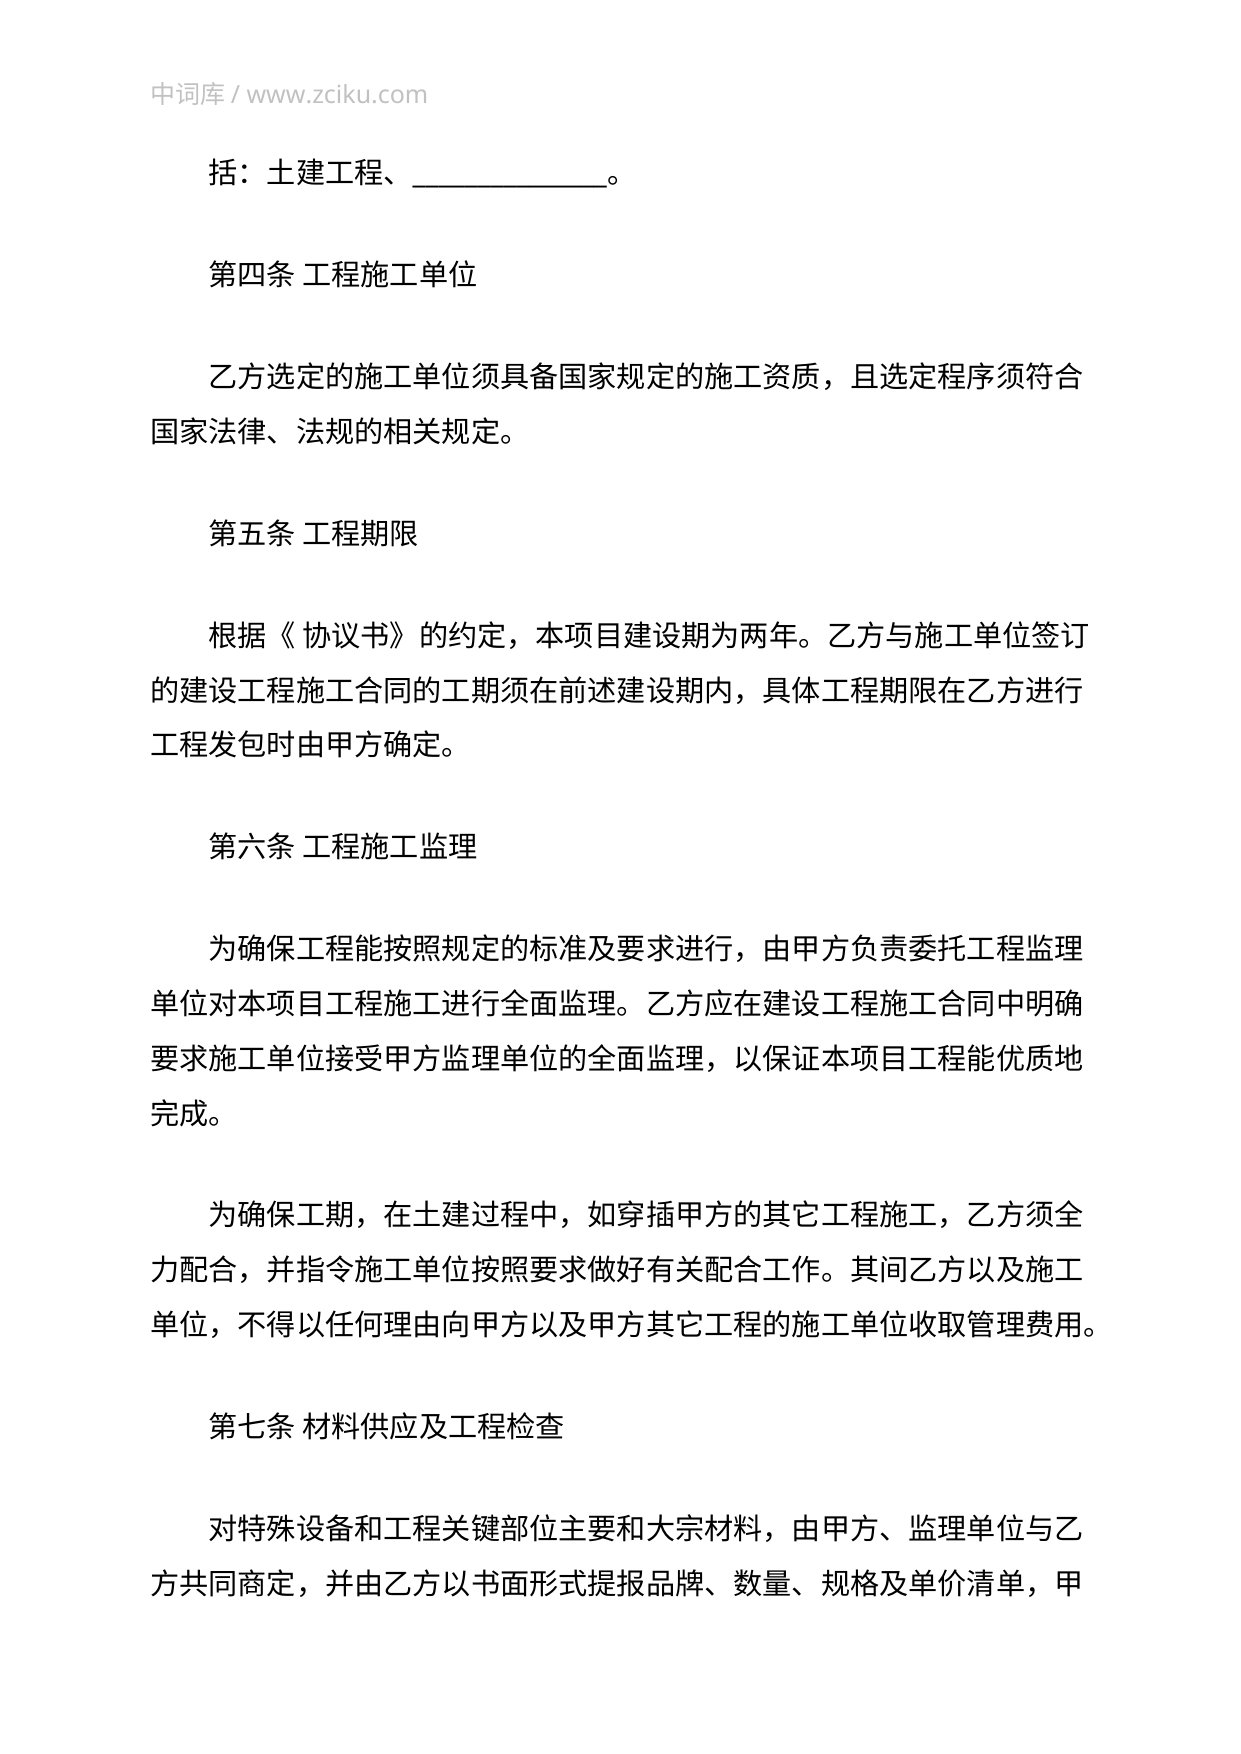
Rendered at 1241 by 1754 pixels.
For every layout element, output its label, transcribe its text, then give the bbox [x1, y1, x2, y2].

text 为确保工期，在土建过程中，如穿插甲方的其它工程施工，乙方须全力配合，并指令施工单位按照要求做好有关配合工作。其间乙方以及施工单位，不得以任何理由向甲方以及甲方其它工程的施工单位收取管理费用。 [150, 1192, 1090, 1344]
text 根据《 协议书》的约定，本项目建设期为两年。乙方与施工单位签订的建设工程施工合同的工期须在前述建设期内，具体工程期限在乙方进行工程发包时由甲方确定。 [150, 612, 1090, 764]
text 第四条 工程施工单位 [150, 252, 1090, 294]
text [150, 1505, 1090, 1602]
text 乙方选定的施工单位须具备国家规定的施工资质，且选定程序须符合国家法律、法规的相关规定。 [150, 354, 1090, 451]
text 第七条 材料供应及工程检查 [150, 1403, 1090, 1446]
text 为确保工程能按照规定的标准及要求进行，由甲方负责委托工程监理单位对本项目工程施工进行全面监理。乙方应在建设工程施工合同中明确要求施工单位接受甲方监理单位的全面监理，以保证本项目工程能优质地完成。 [150, 926, 1090, 1132]
text 括：土建工程、_______________。 [150, 150, 1090, 192]
text 第五条 工程期限 [150, 510, 1090, 553]
text 第六条 工程施工监理 [150, 824, 1090, 866]
